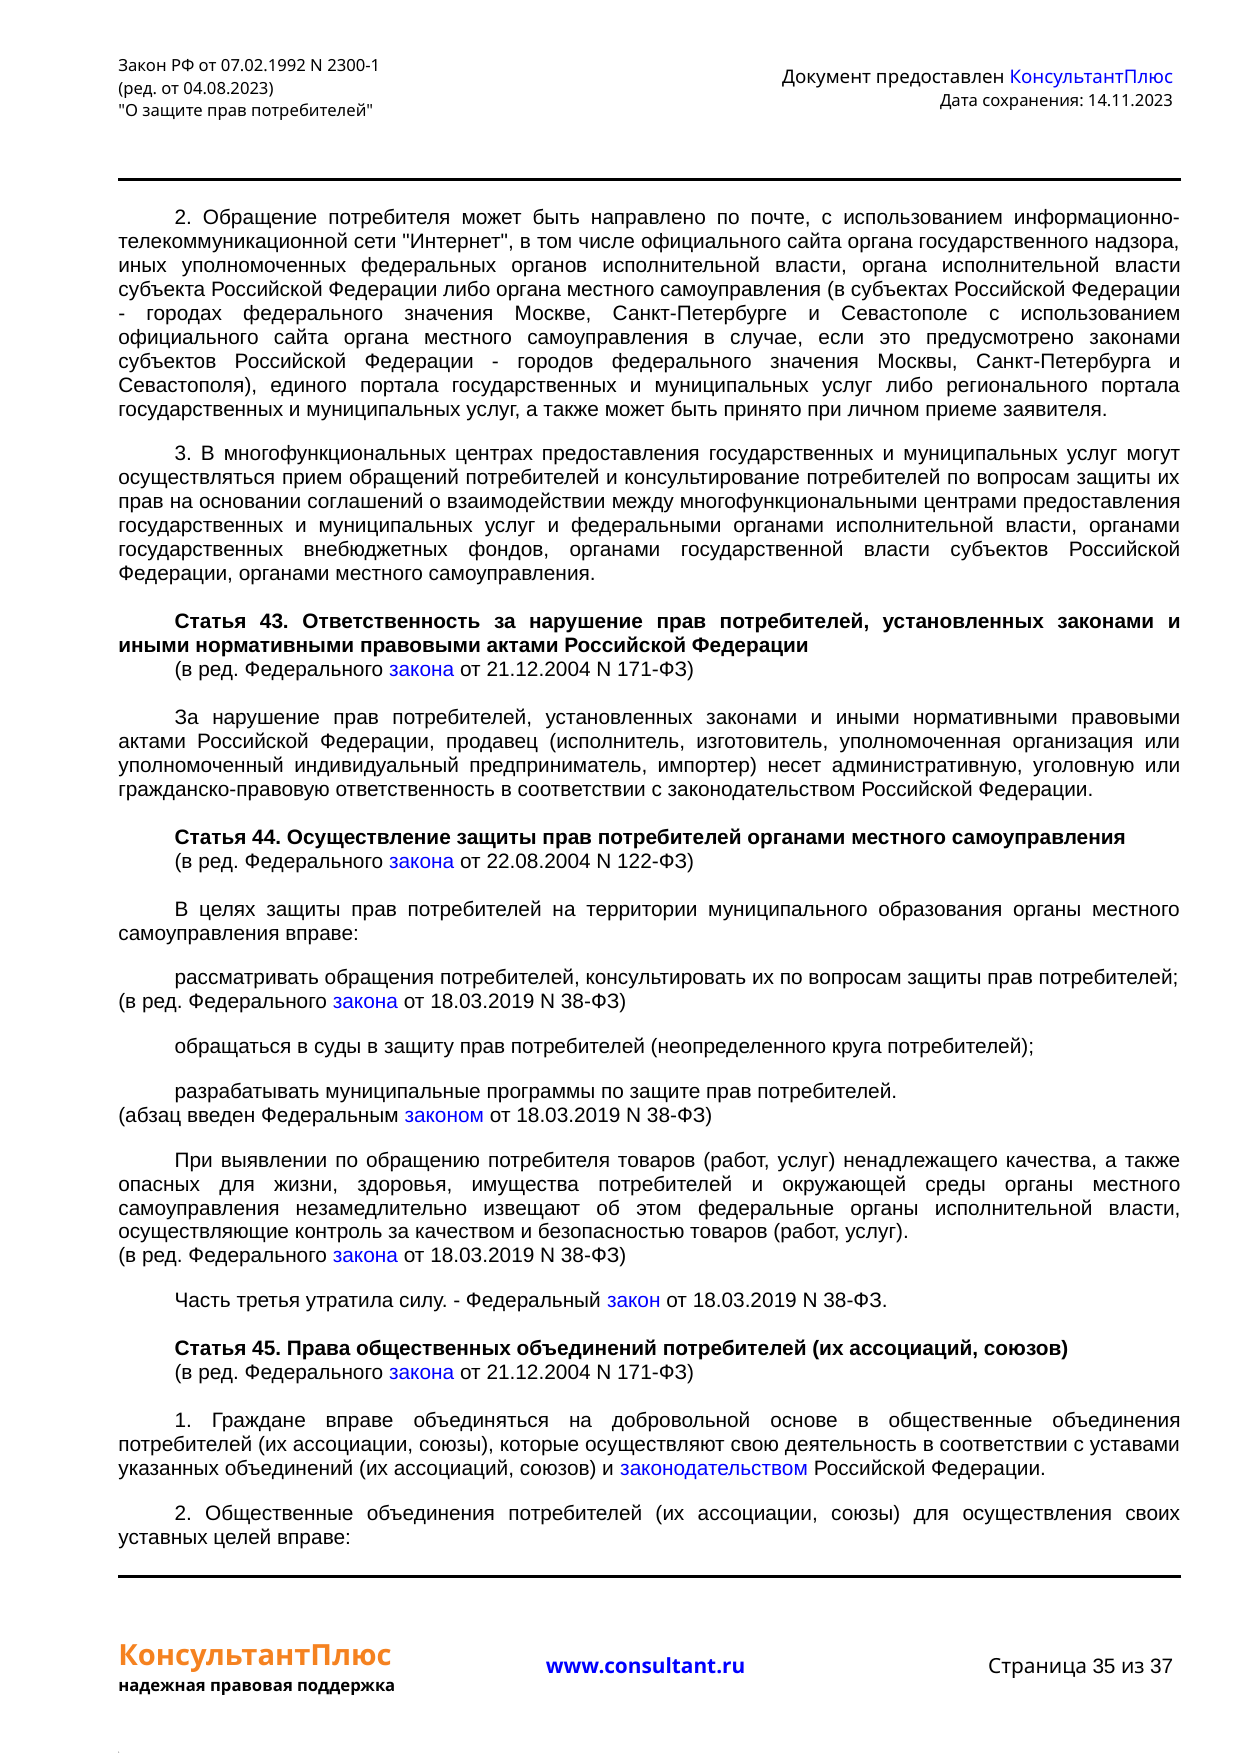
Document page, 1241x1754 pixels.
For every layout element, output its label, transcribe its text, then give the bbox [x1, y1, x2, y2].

text За нарушение прав потребителей, установленных законами и иными нормативными правовыми актами Российской Федерации, продавец (исполнитель, изготовитель, уполномоченная организация или уполномоченный индивидуальный предприниматель, импортер) несет административную, уголовную или гражданско-правовую ответственность в соответствии с законодательством Российской Федерации. [118, 705, 1181, 801]
text (в ред. Федерального закона от 22.08.2004 N 122-ФЗ) [118, 848, 1181, 872]
text (в ред. Федерального закона от 21.12.2004 N 171-ФЗ) [118, 657, 1181, 681]
text 2. Обращение потребителя может быть направлено по почте, с использованием информационно-телекоммуникационной сети "Интернет", в том числе официального сайта органа государственного надзора, иных уполномоченных федеральных органов исполнительной власти, органа исполнительной власти субъекта Российской Федерации либо органа местного самоуправления (в субъектах Российской Федерации - городах федерального значения Москве, Санкт-Петербурге и Севастополе с использованием официального сайта органа местного самоуправления в случае, если это предусмотрено законами субъектов Российской Федерации - городов федерального значения Москвы, Санкт-Петербурга и Севастополя), единого портала государственных и муниципальных услуг либо регионального портала государственных и муниципальных услуг, а также может быть принято при личном приеме заявителя. [118, 205, 1181, 420]
text (в ред. Федерального закона от 21.12.2004 N 171-ФЗ) [118, 1360, 1181, 1384]
text При выявлении по обращению потребителя товаров (работ, услуг) ненадлежащего качества, а также опасных для жизни, здоровья, имущества потребителей и окружающей среды органы местного самоуправления незамедлительно извещают об этом федеральные органы исполнительной власти, осуществляющие контроль за качеством и безопасностью товаров (работ, услуг). [118, 1147, 1181, 1243]
text (в ред. Федерального закона от 18.03.2019 N 38-ФЗ) [118, 989, 1181, 1013]
text (в ред. Федерального закона от 18.03.2019 N 38-ФЗ) [118, 1243, 1181, 1267]
text разрабатывать муниципальные программы по защите прав потребителей. [118, 1079, 1181, 1103]
text 2. Общественные объединения потребителей (их ассоциации, союзы) для осуществления своих уставных целей вправе: [118, 1501, 1181, 1548]
title Статья 43. Ответственность за нарушение прав потребителей, установленных законами и иными нормативными правовыми актами Российской Федерации [118, 609, 1181, 657]
text 3. В многофункциональных центрах предоставления государственных и муниципальных услуг могут осуществляться прием обращений потребителей и консультирование потребителей по вопросам защиты их прав на основании соглашений о взаимодействии между многофункциональными центрами предоставления государственных и муниципальных услуг и федеральными органами исполнительной власти, органами государственных внебюджетных фондов, органами государственной власти субъектов Российской Федерации, органами местного самоуправления. [118, 441, 1181, 585]
text В целях защиты прав потребителей на территории муниципального образования органы местного самоуправления вправе: [118, 896, 1181, 944]
text (абзац введен Федеральным законом от 18.03.2019 N 38-ФЗ) [118, 1103, 1181, 1127]
title Статья 44. Осуществление защиты прав потребителей органами местного самоуправления [118, 824, 1181, 848]
text обращаться в суды в защиту прав потребителей (неопределенного круга потребителей); [118, 1034, 1181, 1058]
text 1. Граждане вправе объединяться на добровольной основе в общественные объединения потребителей (их ассоциации, союзы), которые осуществляют свою деятельность в соответствии с уставами указанных объединений (их ассоциаций, союзов) и законодательством Российской Федерации. [118, 1408, 1181, 1480]
title Статья 45. Права общественных объединений потребителей (их ассоциаций, союзов) [118, 1336, 1181, 1360]
text рассматривать обращения потребителей, консультировать их по вопросам защиты прав потребителей; [118, 965, 1181, 989]
text Часть третья утратила силу. - Федеральный закон от 18.03.2019 N 38-ФЗ. [118, 1288, 1181, 1312]
